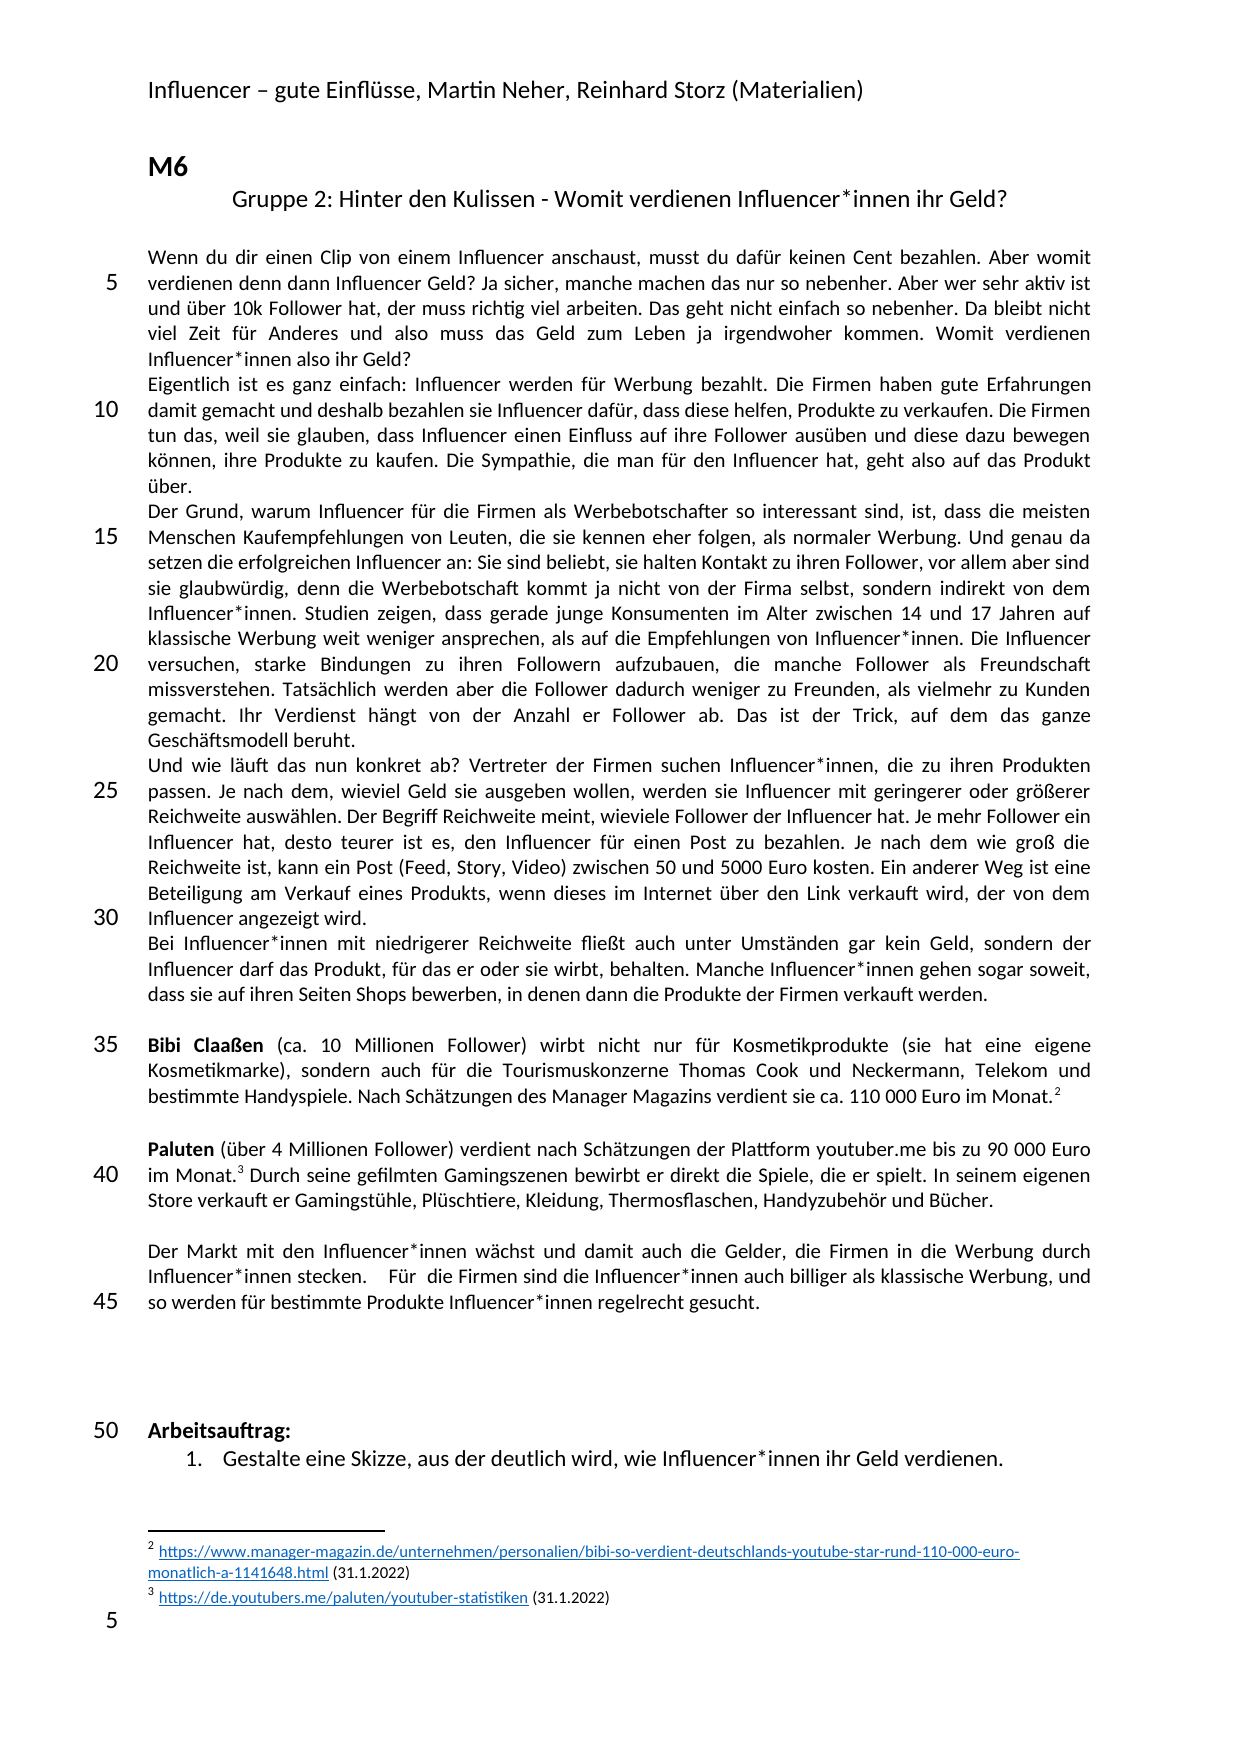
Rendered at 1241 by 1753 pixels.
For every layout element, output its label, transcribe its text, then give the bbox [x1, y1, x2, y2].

text Der Markt mit den Influencer*innen wächst und damit auch die Gelder, die Firmen in die Werbung durch Influencer*innen stecken. Für die Firmen sind die Influencer*innen auch billiger als klassische Werbung, und so werden für bestimmte Produkte Influencer*innen regelrecht gesucht. [148, 1238, 1093, 1314]
text Arbeitsauftrag: [148, 1416, 1093, 1444]
text Der Grund, warum Influencer für die Firmen als Werbebotschafter so interessant sind, ist, dass die meisten Menschen Kaufempfehlungen von Leuten, die sie kennen eher folgen, als normaler Werbung. Und genau da setzen die erfolgreichen Influencer an: Sie sind beliebt, sie halten Kontakt zu ihren Follower, vor allem aber sind sie glaubwürdig, denn die Werbebotschaft kommt ja nicht von der Firma selbst, sondern indirekt von dem Influencer*innen. Studien zeigen, dass gerade junge Konsumenten im Alter zwischen 14 und 17 Jahren auf klassische Werbung weit weniger ansprechen, als auf die Empfehlungen von Influencer*innen. Die Influencer versuchen, starke Bindungen zu ihren Followern aufzubauen, die manche Follower als Freundschaft missverstehen. Tatsächlich werden aber die Follower dadurch weniger zu Freunden, als vielmehr zu Kunden gemacht. Ihr Verdienst hängt von der Anzahl er Follower ab. Das ist der Trick, auf dem das ganze Geschäftsmodell beruht. [148, 498, 1093, 753]
text Wenn du dir einen Clip von einem Influencer anschaust, musst du dafür keinen Cent bezahlen. Aber womit verdienen denn dann Influencer Geld? Ja sicher, manche machen das nur so nebenher. Aber wer sehr aktiv ist und über 10k Follower hat, der muss richtig viel arbeiten. Das geht nicht einfach so nebenher. Da bleibt nicht viel Zeit für Anderes und also muss das Geld zum Leben ja irgendwoher kommen. Womit verdienen Influencer*innen also ihr Geld? [148, 244, 1093, 371]
text M6 [148, 148, 1093, 183]
text Bei Influencer*innen mit niedrigerer Reichweite fließt auch unter Umständen gar kein Geld, sondern der Influencer darf das Produkt, für das er oder sie wirbt, behalten. Manche Influencer*innen gehen sogar soweit, dass sie auf ihren Seiten Shops bewerben, in denen dann die Produkte der Firmen verkauft werden. [148, 931, 1093, 1007]
text Paluten (über 4 Millionen Follower) verdient nach Schätzungen der Plattform youtuber.me bis zu 90 000 Euro im Monat. Durch seine gefilmten Gamingszenen bewirbt er direkt die Spiele, die er spielt. In seinem eigenen Store verkauft er Gamingstühle, Plüschtiere, Kleidung, Thermosflaschen, Handyzubehör und Bücher. [148, 1136, 1093, 1213]
text Bibi Claaßen (ca. 10 Millionen Follower) wirbt nicht nur für Kosmetikprodukte (sie hat eine eigene Kosmetikmarke), sondern auch für die Tourismuskonzerne Thomas Cook und Neckermann, Telekom und bestimmte Handyspiele. Nach Schätzungen des Manager Magazins verdient sie ca. 110 000 Euro im Monat. [148, 1032, 1093, 1108]
text Und wie läuft das nun konkret ab? Vertreter der Firmen suchen Influencer*innen, die zu ihren Produkten passen. Je nach dem, wieviel Geld sie ausgeben wollen, werden sie Influencer mit geringerer oder größerer Reichweite auswählen. Der Begriff Reichweite meint, wieviele Follower der Influencer hat. Je mehr Follower ein Influencer hat, desto teurer ist es, den Influencer für einen Post zu bezahlen. Je nach dem wie groß die Reichweite ist, kann ein Post (Feed, Story, Video) zwischen 50 und 5000 Euro kosten. Ein anderer Weg ist eine Beteiligung am Verkauf eines Produkts, wenn dieses im Internet über den Link verkauft wird, der von dem Influencer angezeigt wird. [148, 753, 1093, 931]
list Gestalte eine Skizze, aus der deutlich wird, wie Influencer*innen ihr Geld verdienen. [185, 1444, 1093, 1472]
text Eigentlich ist es ganz einfach: Influencer werden für Werbung bezahlt. Die Firmen haben gute Erfahrungen damit gemacht und deshalb bezahlen sie Influencer dafür, dass diese helfen, Produkte zu verkaufen. Die Firmen tun das, weil sie glauben, dass Influencer einen Einfluss auf ihre Follower ausüben und diese dazu bewegen können, ihre Produkte zu kaufen. Die Sympathie, die man für den Influencer hat, geht also auf das Produkt über. [148, 371, 1093, 498]
text Gruppe 2: Hinter den Kulissen - Womit verdienen Influencer*innen ihr Geld? [148, 183, 1093, 214]
